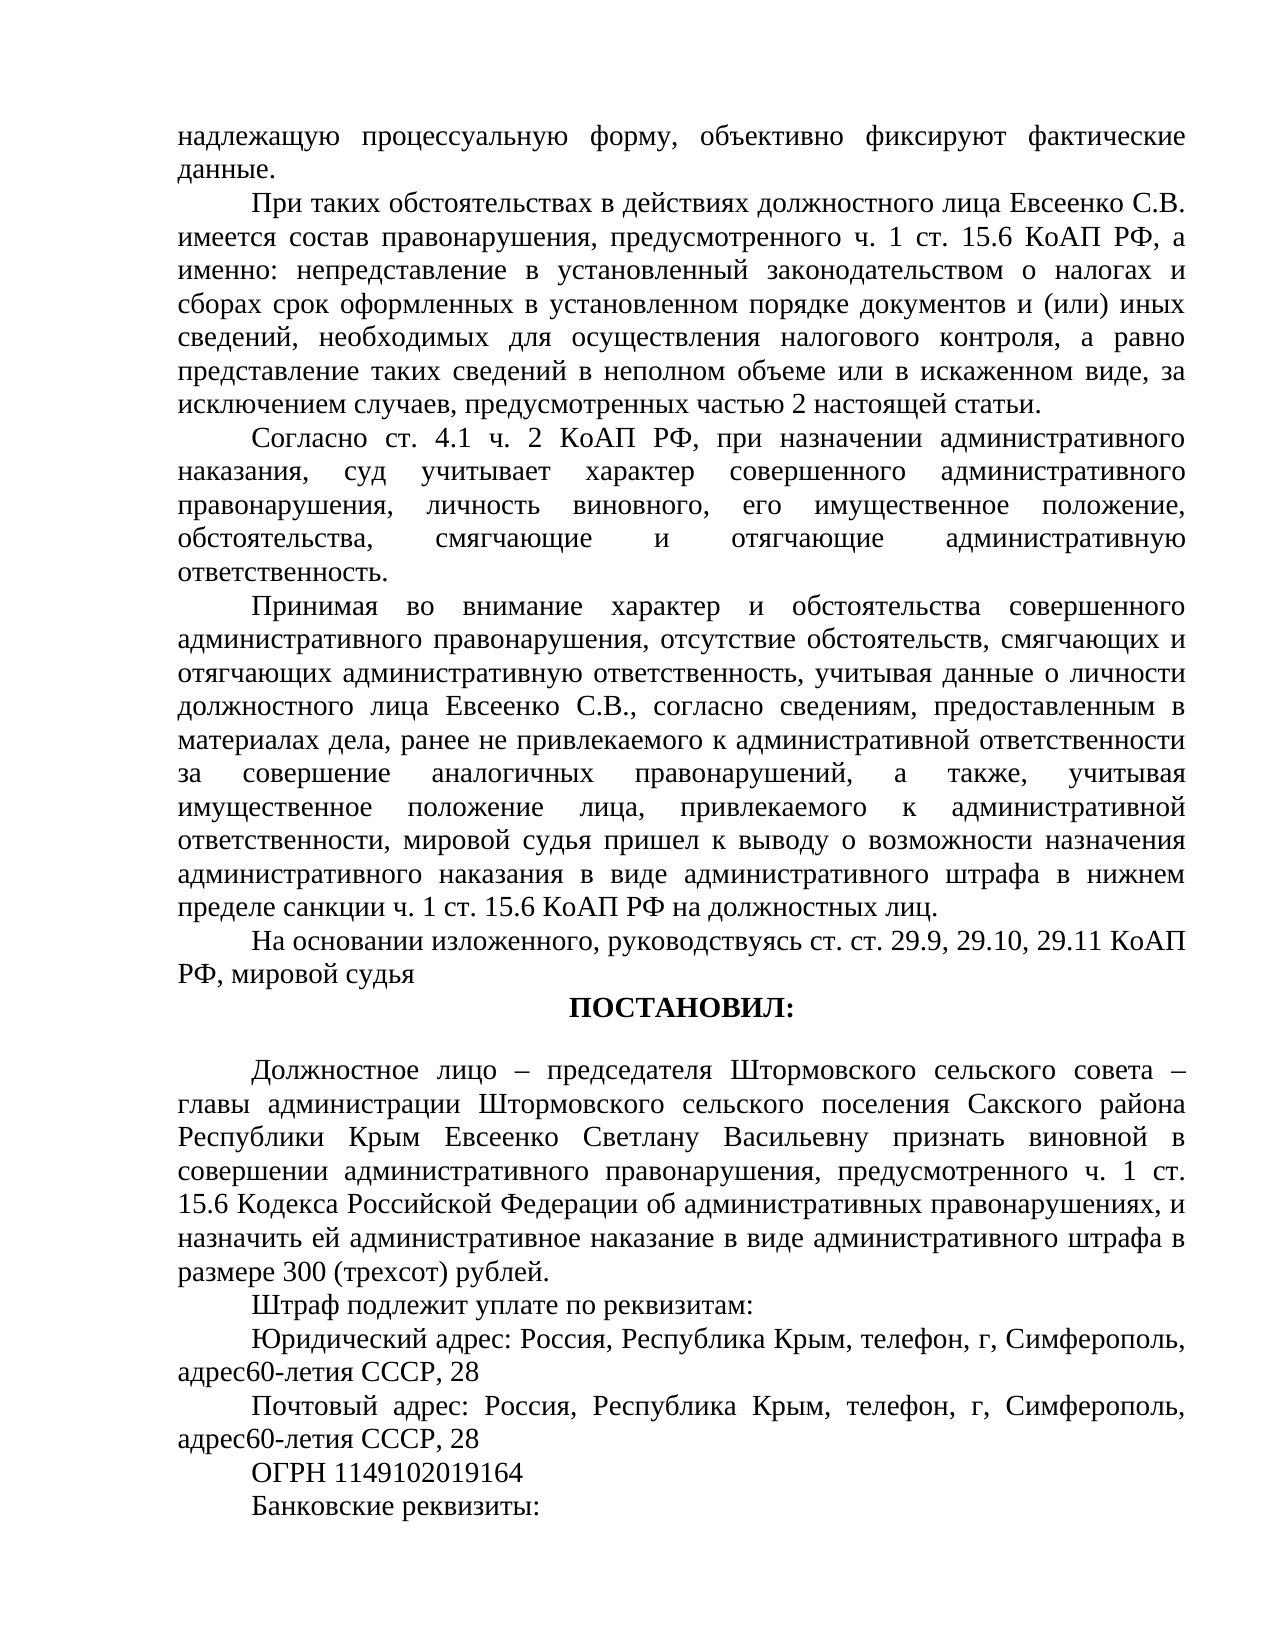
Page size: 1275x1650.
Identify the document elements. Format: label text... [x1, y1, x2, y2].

text ОГРН 1149102019164 [177, 1455, 1186, 1488]
text Согласно ст. 4.1 ч. 2 КоАП РФ, при назначении административного наказания, суд учитывает характер совершенного административного правонарушения, личность виновного, его имущественное положение, обстоятельства, смягчающие и отягчающие административную ответственность. [177, 420, 1186, 588]
text Юридический адрес: Россия, Республика Крым, телефон, г, Симферополь, адрес60-летия СССР, 28 [177, 1321, 1186, 1388]
text Принимая во внимание характер и обстоятельства совершенного административного правонарушения, отсутствие обстоятельств, смягчающих и отягчающих административную ответственность, учитывая данные о личности должностного лица Евсеенко С.В., согласно сведениям, предоставленным в материалах дела, ранее не привлекаемого к административной ответственности за совершение аналогичных правонарушений, а также, учитывая имущественное положение лица, привлекаемого к административной ответственности, мировой судья пришел к выводу о возможности назначения административного наказания в виде административного штрафа в нижнем пределе санкции ч. 1 ст. 15.6 КоАП РФ на должностных лиц. [177, 588, 1186, 923]
text Банковские реквизиты: [177, 1488, 1186, 1522]
text Должностное лицо – председателя Штормовского сельского совета – главы администрации Штормовского сельского поселения Сакского района Республики Крым Евсеенко Светлану Васильевну признать виновной в совершении административного правонарушения, предусмотренного ч. 1 ст. 15.6 Кодекса Российской Федерации об административных правонарушениях, и назначить ей административное наказание в виде административного штрафа в размере 300 (трехсот) рублей. [177, 1052, 1186, 1287]
text При таких обстоятельствах в действиях должностного лица Евсеенко С.В. имеется состав правонарушения, предусмотренного ч. 1 ст. 15.6 КоАП РФ, а именно: непредставление в установленный законодательством о налогах и сборах срок оформленных в установленном порядке документов и (или) иных сведений, необходимых для осуществления налогового контроля, а равно представление таких сведений в неполном объеме или в искаженном виде, за исключением случаев, предусмотренных частью 2 настоящей статьи. [177, 185, 1186, 420]
text На основании изложенного, руководствуясь ст. ст. 29.9, 29.10, 29.11 КоАП РФ, мировой судья [177, 923, 1186, 990]
text Штраф подлежит уплате по реквизитам: [177, 1287, 1186, 1321]
text ПОСТАНОВИЛ: [177, 990, 1186, 1024]
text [177, 118, 1186, 185]
text Почтовый адрес: Россия, Республика Крым, телефон, г, Симферополь, адрес60-летия СССР, 28 [177, 1388, 1186, 1455]
